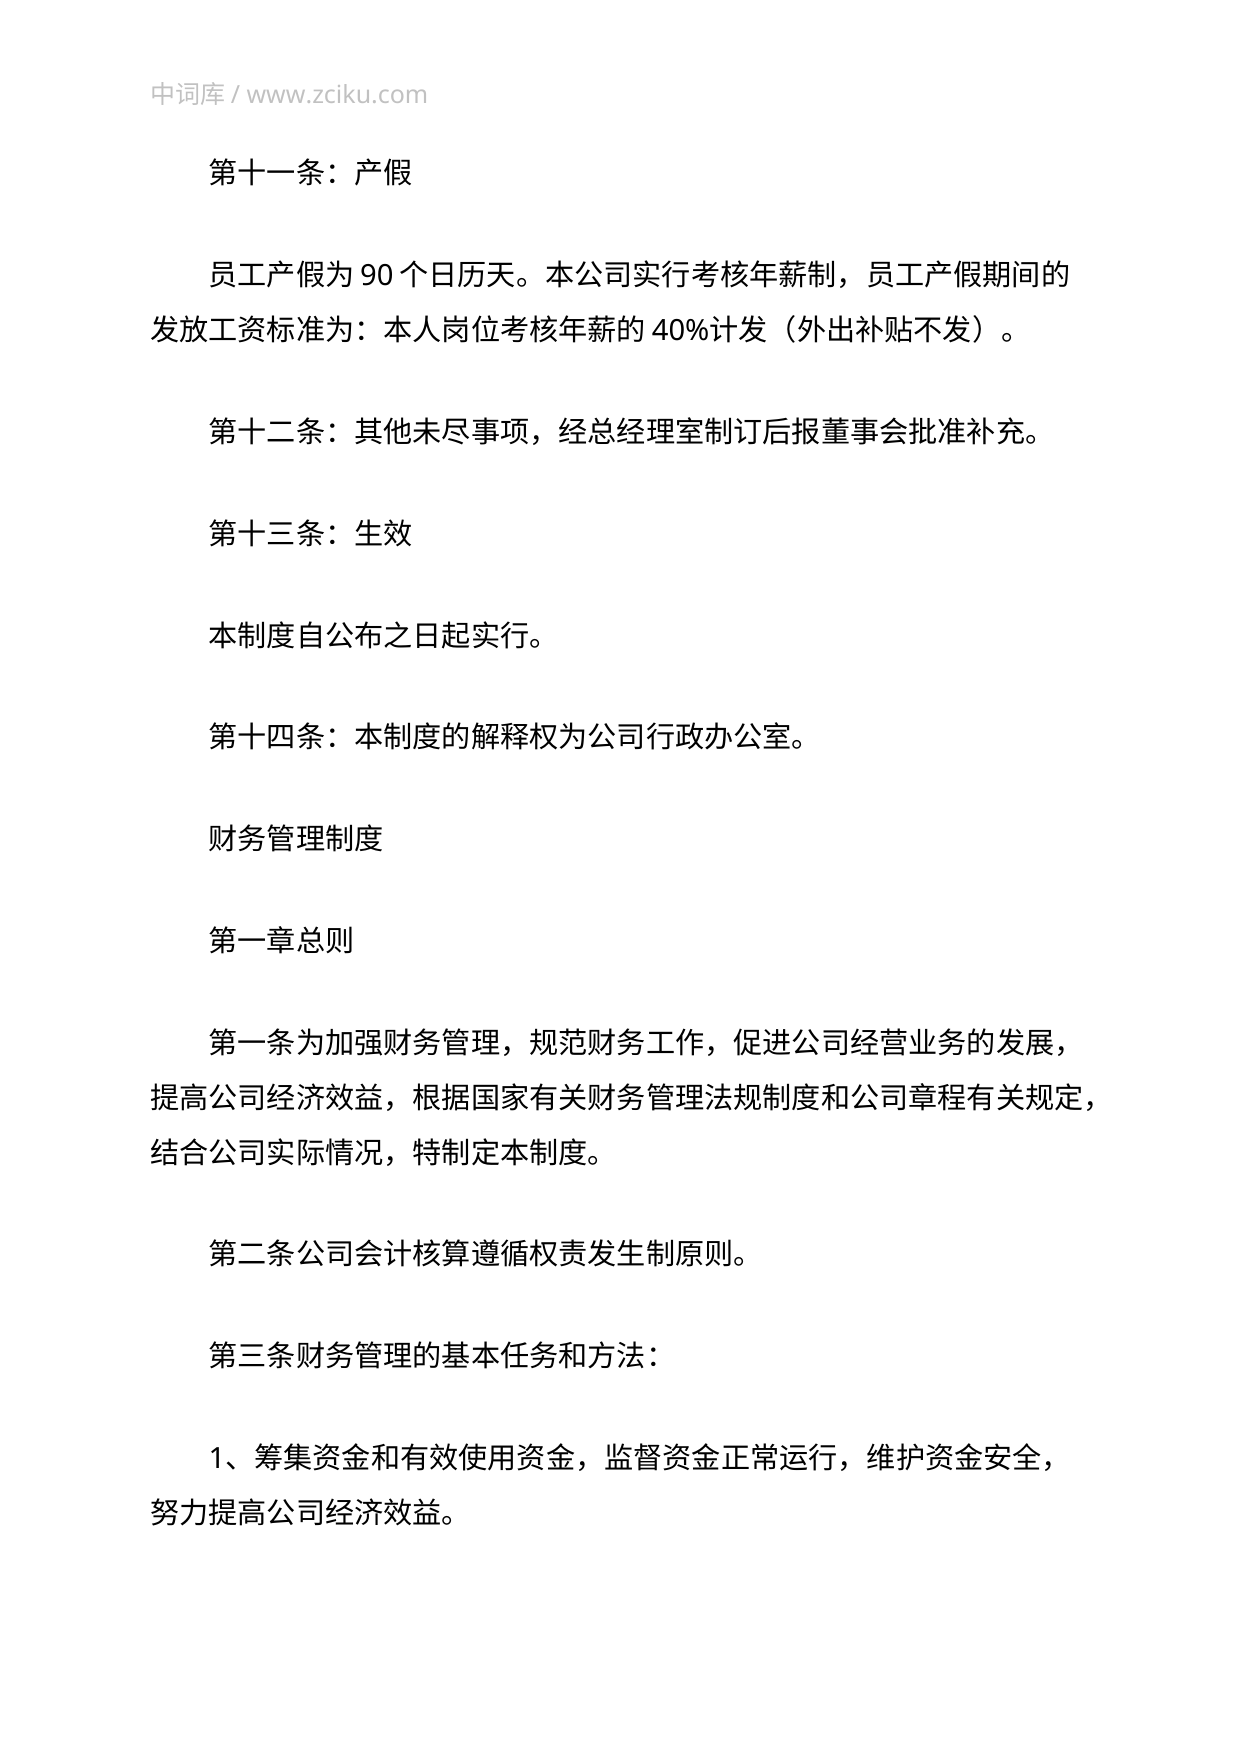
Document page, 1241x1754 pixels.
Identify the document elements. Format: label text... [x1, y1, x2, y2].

text 第十三条：生效 [150, 511, 1090, 553]
text 1、筹集资金和有效使用资金，监督资金正常运行，维护资金安全，努力提高公司经济效益。 [150, 1434, 1090, 1532]
text 第十二条：其他未尽事项，经总经理室制订后报董事会批准补充。 [150, 409, 1090, 451]
text 第十四条：本制度的解释权为公司行政办公室。 [150, 714, 1090, 756]
text 第三条财务管理的基本任务和方法： [150, 1333, 1090, 1375]
text 员工产假为90个日历天。本公司实行考核年薪制，员工产假期间的发放工资标准为：本人岗位考核年薪的40%计发（外出补贴不发）。 [150, 252, 1090, 349]
text 财务管理制度 [150, 816, 1090, 858]
text 第二条公司会计核算遵循权责发生制原则。 [150, 1231, 1090, 1273]
text 第一条为加强财务管理，规范财务工作，促进公司经营业务的发展，提高公司经济效益，根据国家有关财务管理法规制度和公司章程有关规定，结合公司实际情况，特制定本制度。 [150, 1019, 1090, 1171]
text 第一章总则 [150, 918, 1090, 960]
text 第十一条：产假 [150, 150, 1090, 192]
text 本制度自公布之日起实行。 [150, 612, 1090, 654]
